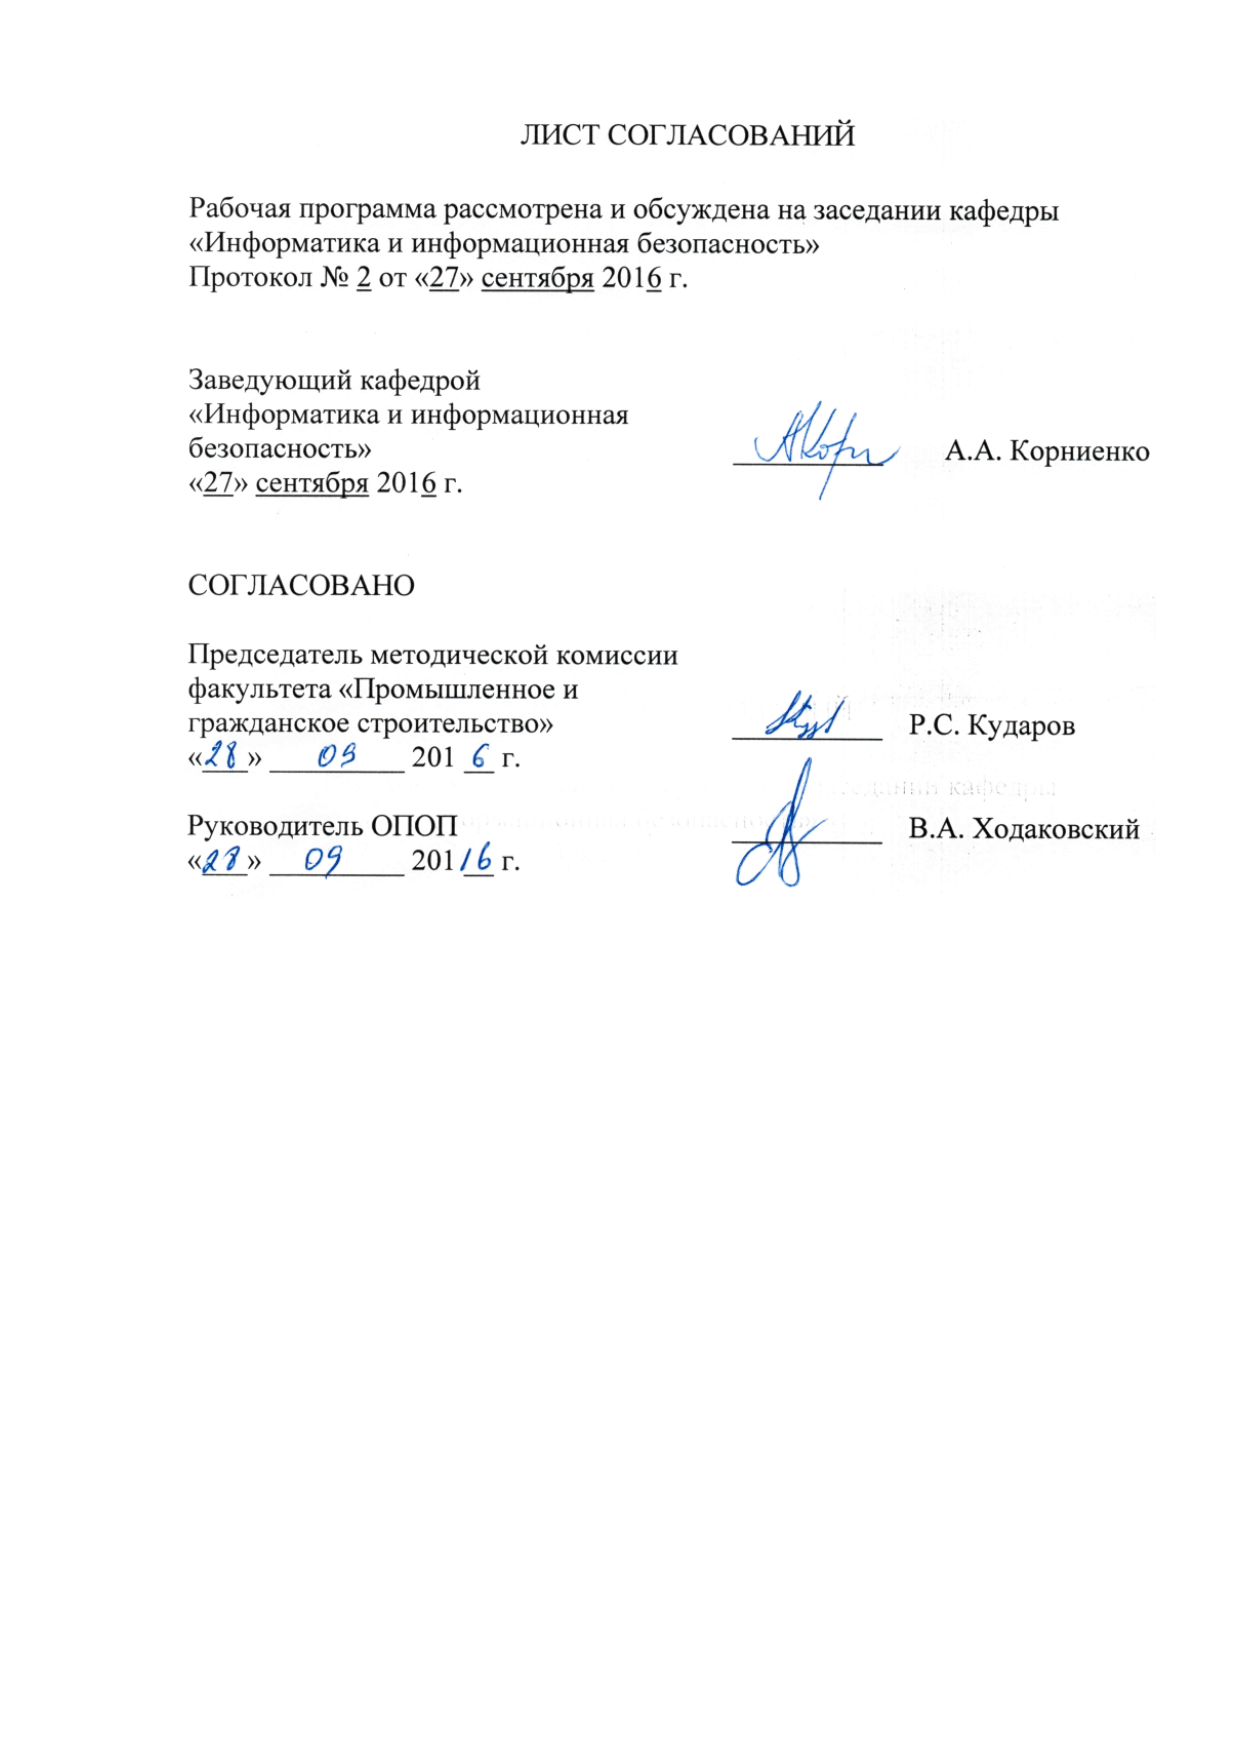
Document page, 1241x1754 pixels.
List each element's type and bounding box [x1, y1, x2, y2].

picture [177, 118, 1156, 898]
